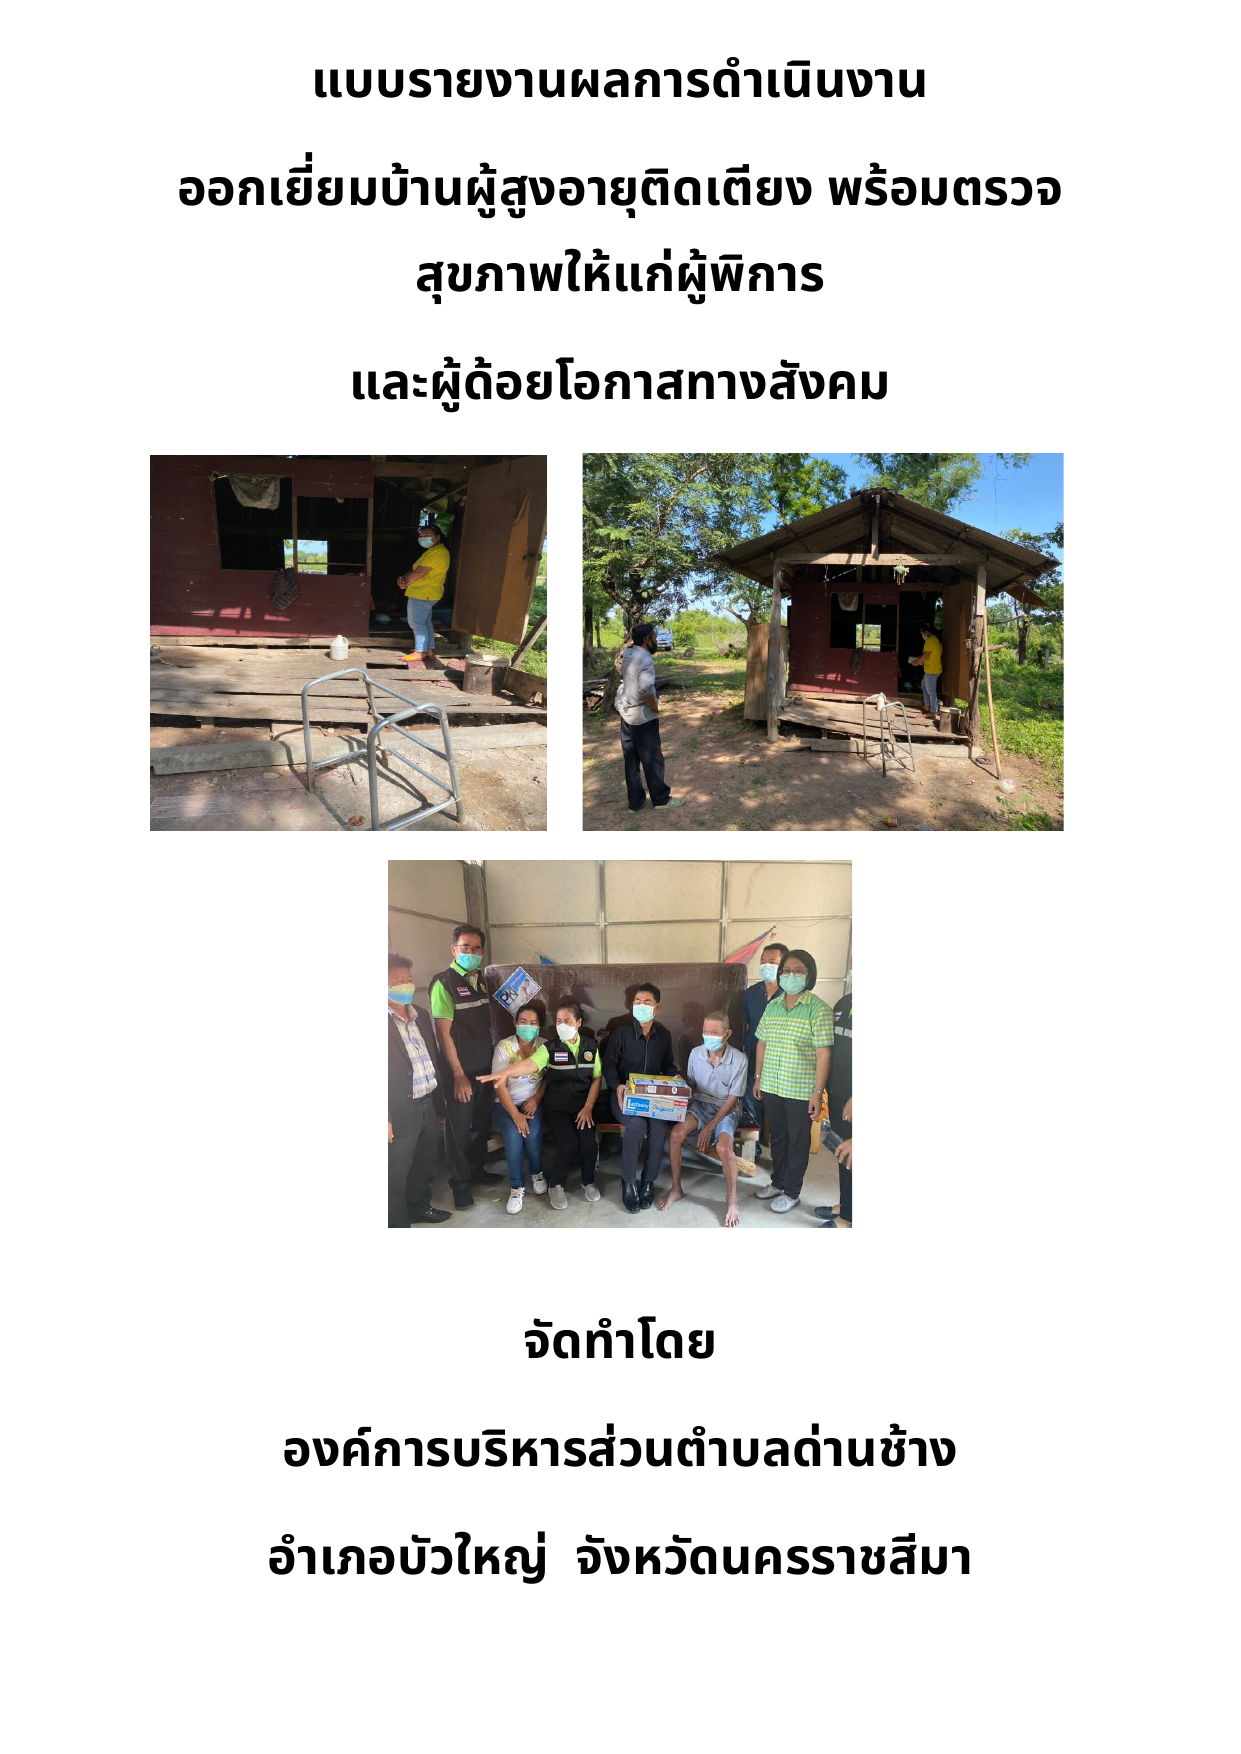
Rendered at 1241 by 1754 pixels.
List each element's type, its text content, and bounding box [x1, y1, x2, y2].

picture [150, 455, 547, 831]
text องค์การบริหารส่วนตำบลด่านช้าง [150, 1413, 1090, 1489]
picture [582, 453, 1064, 831]
text อำเภอบัวใหญ่ จังหวัดนครราชสีมา [150, 1521, 1090, 1597]
picture [388, 860, 853, 1228]
text แบบรายงานผลการดำเนินงาน [150, 44, 1090, 120]
text ออกเยี่ยมบ้านผู้สูงอายุติดเตียง พร้อมตรวจสุขภาพให้แก่ผู้พิการ [150, 152, 1090, 314]
text จัดทำโดย [150, 1306, 1090, 1381]
text และผู้ด้อยโอกาสทางสังคม [150, 346, 1090, 422]
